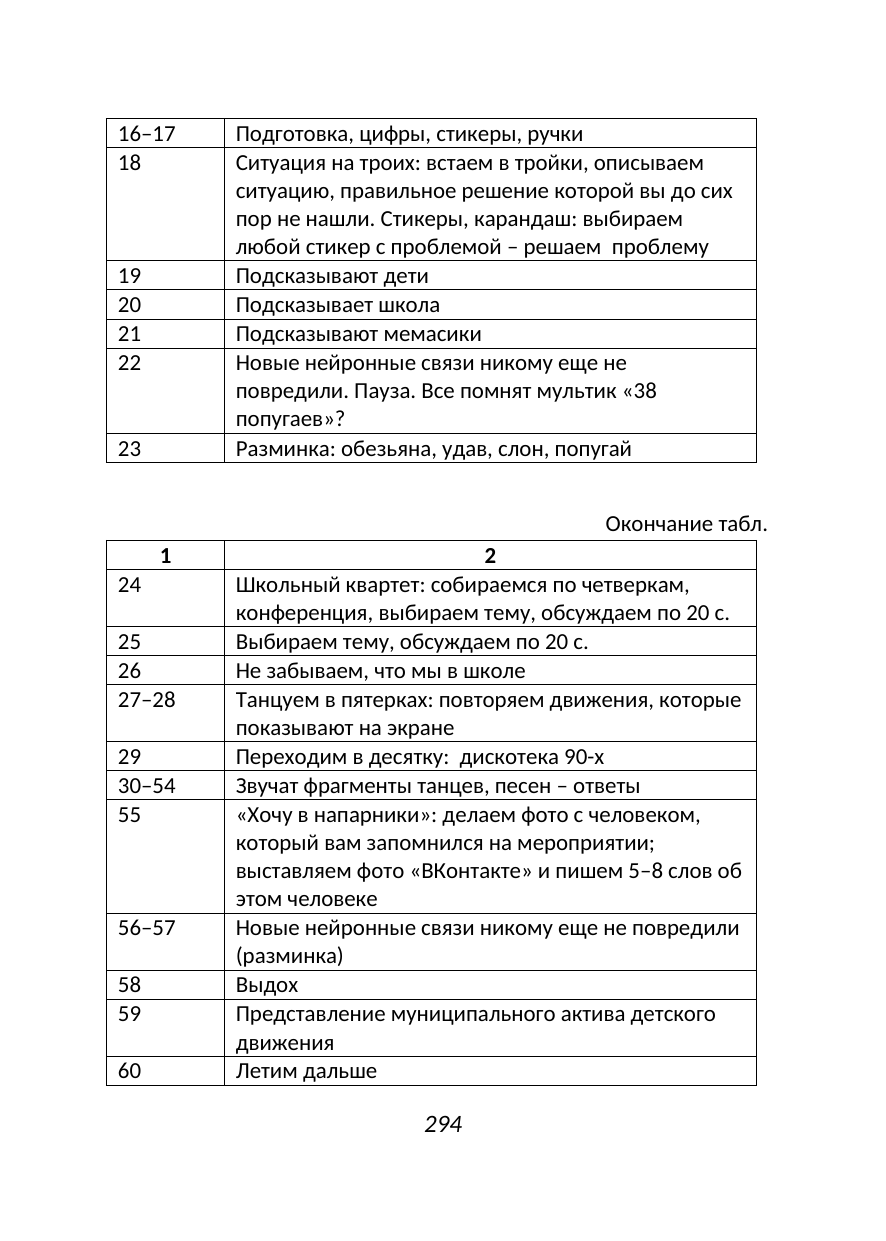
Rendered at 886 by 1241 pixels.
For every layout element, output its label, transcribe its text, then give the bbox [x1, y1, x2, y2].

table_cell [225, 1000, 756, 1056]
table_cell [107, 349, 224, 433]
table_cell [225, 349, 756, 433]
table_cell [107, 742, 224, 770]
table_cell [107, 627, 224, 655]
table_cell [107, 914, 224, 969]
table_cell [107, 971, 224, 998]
text Окончание табл. [118, 509, 768, 538]
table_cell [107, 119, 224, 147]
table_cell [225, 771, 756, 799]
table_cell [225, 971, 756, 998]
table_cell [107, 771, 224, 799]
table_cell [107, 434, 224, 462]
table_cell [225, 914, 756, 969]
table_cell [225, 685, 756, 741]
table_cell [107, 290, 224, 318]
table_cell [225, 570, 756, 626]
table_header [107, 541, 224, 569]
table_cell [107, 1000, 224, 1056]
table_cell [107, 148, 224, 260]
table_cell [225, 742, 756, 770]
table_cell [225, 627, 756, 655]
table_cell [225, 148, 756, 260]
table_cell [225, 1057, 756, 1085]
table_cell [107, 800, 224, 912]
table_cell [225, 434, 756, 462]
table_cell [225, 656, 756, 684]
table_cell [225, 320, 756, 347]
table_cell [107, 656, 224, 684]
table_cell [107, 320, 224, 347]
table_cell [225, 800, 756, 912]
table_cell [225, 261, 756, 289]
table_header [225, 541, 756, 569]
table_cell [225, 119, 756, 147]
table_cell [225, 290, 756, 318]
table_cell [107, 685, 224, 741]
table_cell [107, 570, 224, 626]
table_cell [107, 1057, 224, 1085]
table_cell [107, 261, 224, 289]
